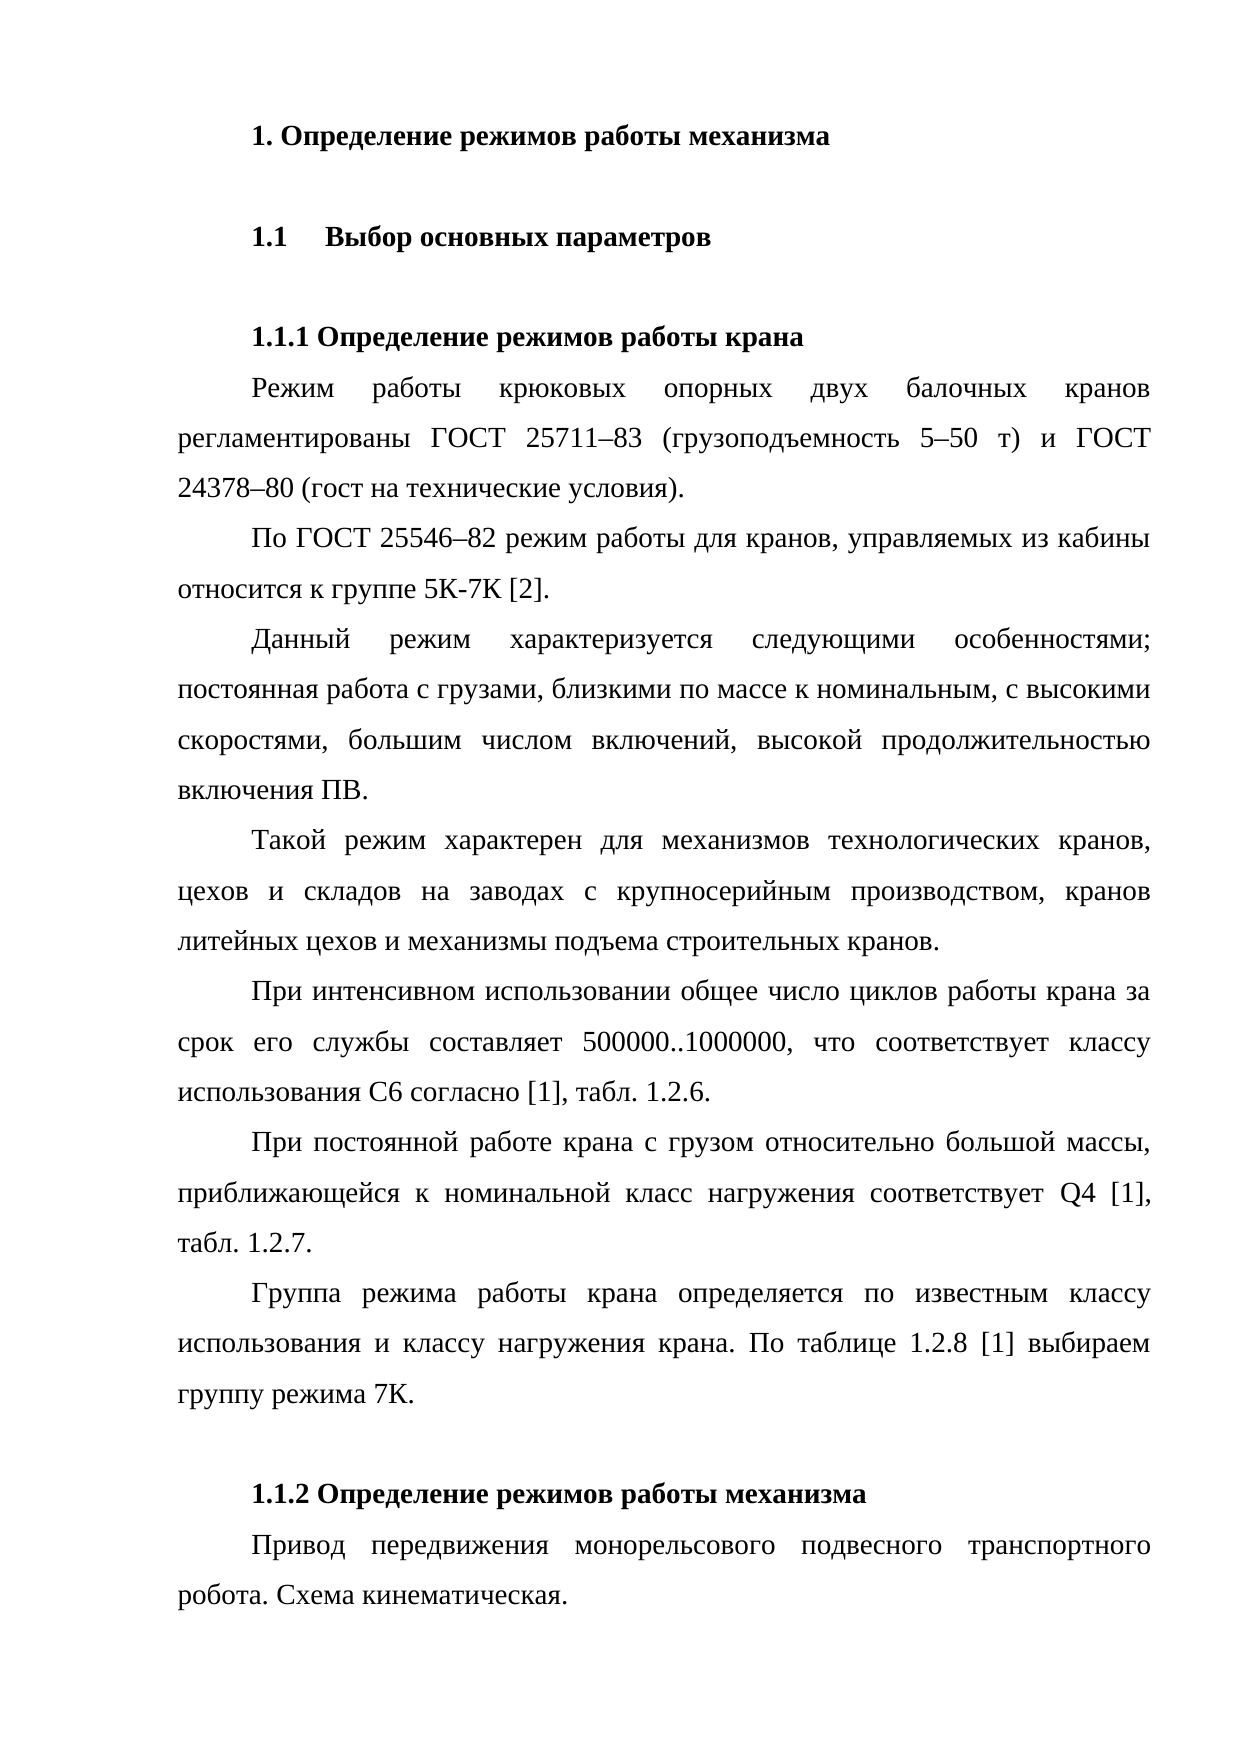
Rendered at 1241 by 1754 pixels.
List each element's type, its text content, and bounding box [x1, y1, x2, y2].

text По ГОСТ 25546–82 режим работы для кранов, управляемых из кабины относится к группе 5К-7К [2]. [177, 521, 1152, 604]
text Привод передвижения монорельсового подвесного транспортного робота. Схема кинематическая. [177, 1527, 1152, 1611]
text Данный режим характеризуется следующими особенностями; постоянная работа с грузами, близкими по массе к номинальным, с высокими скоростями, большим числом включений, высокой продолжительностью включения ПВ. [177, 621, 1152, 806]
text При интенсивном использовании общее число циклов работы крана за срок его службы составляет 500000..1000000, что соответствует классу использования С6 согласно [1], табл. 1.2.6. [177, 973, 1152, 1108]
text Группа режима работы крана определяется по известным классу использования и классу нагружения крана. По таблице 1.2.8 [1] выбираем группу режима 7К. [177, 1275, 1152, 1409]
text Режим работы крюковых опорных двух балочных кранов регламентированы ГОСТ 25711–83 (грузоподъемность 5–50 т) и ГОСТ 24378–80 (гост на технические условия). [177, 370, 1152, 504]
text Такой режим характерен для механизмов технологических кранов, цехов и складов на заводах с крупносерийным производством, кранов литейных цехов и механизмы подъема строительных кранов. [177, 822, 1152, 957]
text 1.1.2 Определение режимов работы механизма [177, 1477, 1152, 1510]
text При постоянной работе крана с грузом относительно большой массы, приближающейся к номинальной класс нагружения соответствует Q4 [1], табл. 1.2.7. [177, 1124, 1152, 1258]
list Выбор основных параметров [177, 219, 1152, 252]
text 1. Определение режимов работы механизма [177, 118, 1152, 152]
text 1.1.1 Определение режимов работы крана [177, 319, 1152, 353]
